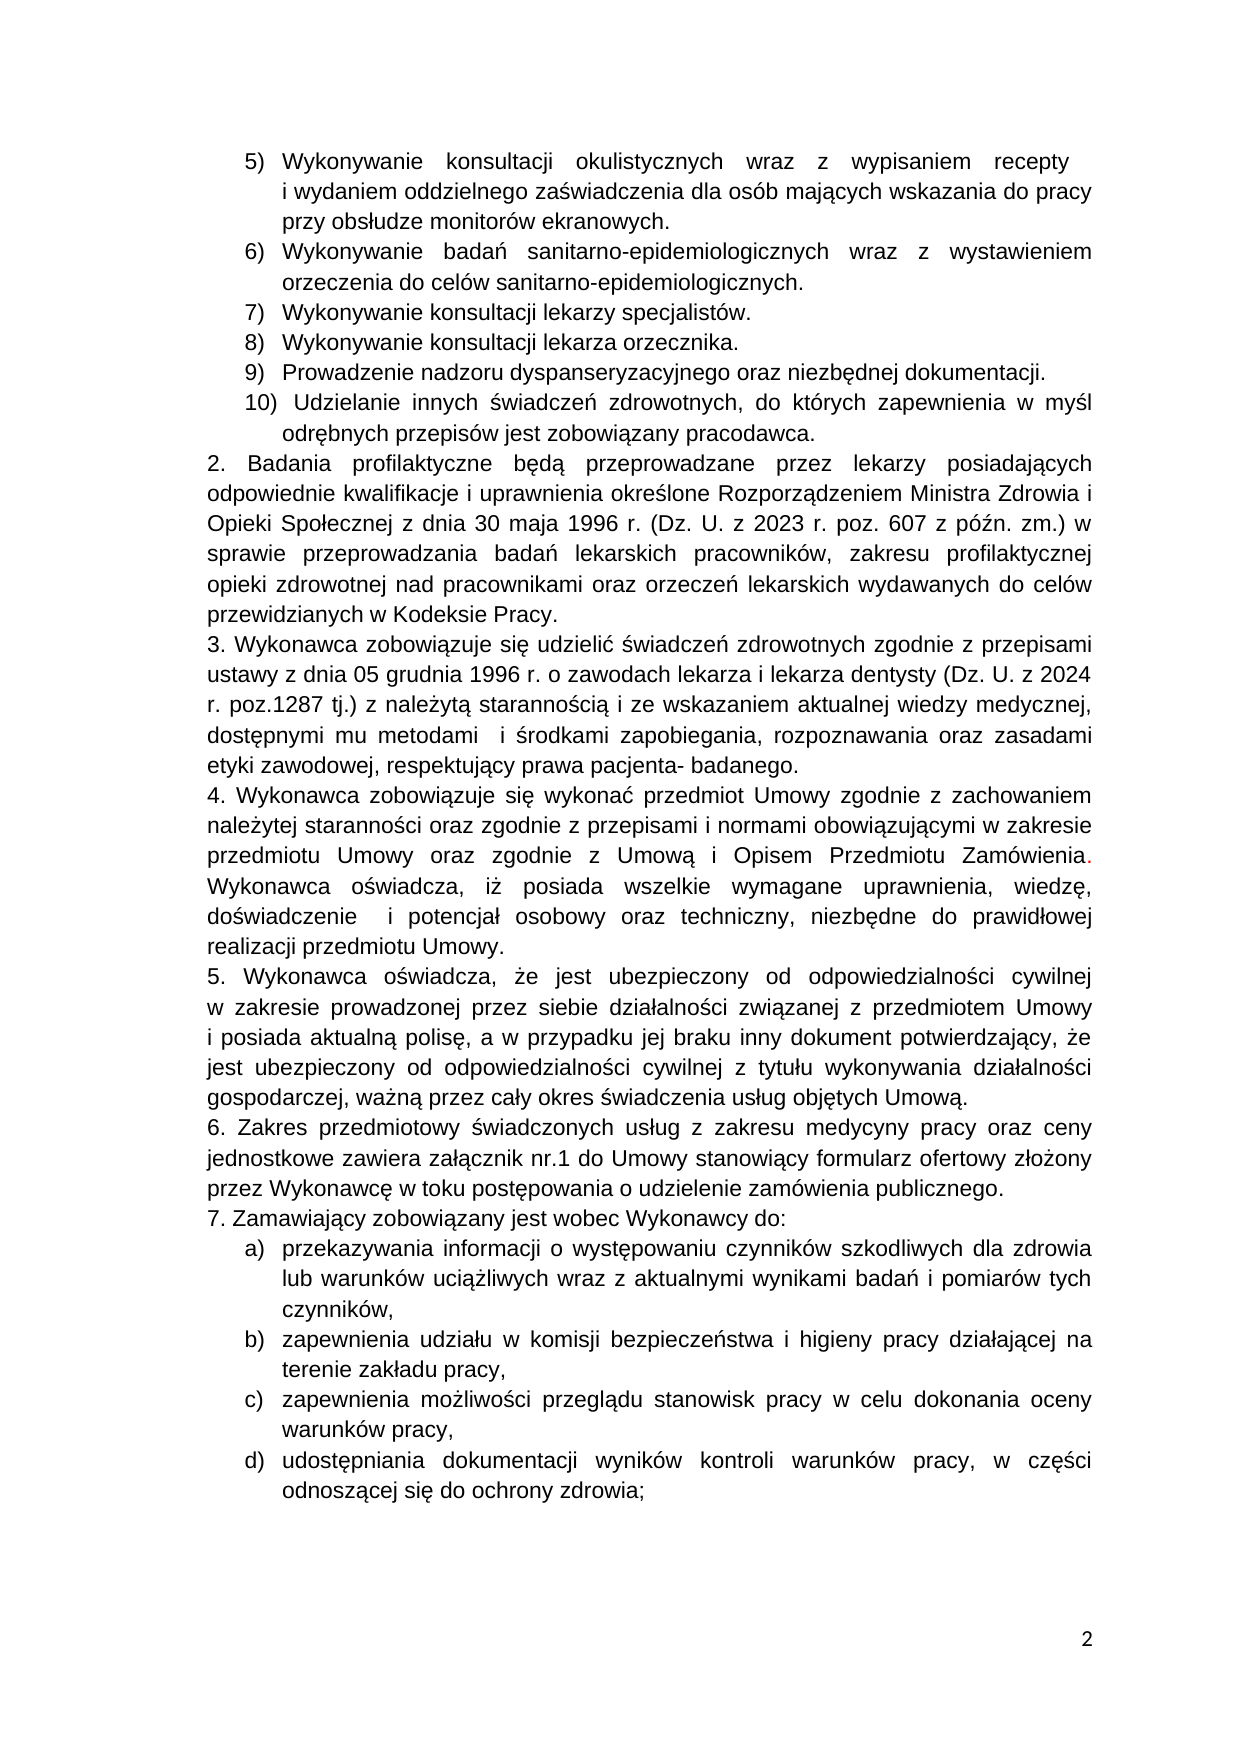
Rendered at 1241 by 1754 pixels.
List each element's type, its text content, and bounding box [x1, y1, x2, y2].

text 2. Badania profilaktyczne będą przeprowadzane przez lekarzy posiadających odpowiednie kwalifikacje i uprawnienia określone Rozporządzeniem Ministra Zdrowia i Opieki Społecznej z dnia 30 maja 1996 r. (Dz. U. z 2023 r. poz. 607 z późn. zm.) w sprawie przeprowadzania badań lekarskich pracowników, zakresu profilaktycznej opieki zdrowotnej nad pracownikami oraz orzeczeń lekarskich wydawanych do celów przewidzianych w Kodeksie Pracy. [207, 450, 1092, 627]
text 6. Zakres przedmiotowy świadczonych usług z zakresu medycyny pracy oraz ceny jednostkowe zawiera załącznik nr.1 do Umowy stanowiący formularz ofertowy złożony przez Wykonawcę w toku postępowania o udzielenie zamówienia publicznego. [207, 1114, 1092, 1201]
text 4. Wykonawca zobowiązuje się wykonać przedmiot Umowy zgodnie z zachowaniem należytej staranności oraz zgodnie z przepisami i normami obowiązującymi w zakresie przedmiotu Umowy oraz zgodnie z Umową i Opisem Przedmiotu Zamówienia. Wykonawca oświadcza, iż posiada wszelkie wymagane uprawnienia, wiedzę, doświadczenie i potencjał osobowy oraz techniczny, niezbędne do prawidłowej realizacji przedmiotu Umowy. [207, 782, 1092, 959]
text 7. Zamawiający zobowiązany jest wobec Wykonawcy do: [207, 1205, 1092, 1231]
list zapewnienia udziału w komisji bezpieczeństwa i higieny pracy działającej na terenie zakładu pracy, [244, 1326, 1092, 1382]
list udostępniania dokumentacji wyników kontroli warunków pracy, w części odnoszącej się do ochrony zdrowia; [244, 1447, 1092, 1503]
list Wykonywanie konsultacji lekarza orzecznika. [244, 329, 1092, 355]
list zapewnienia możliwości przeglądu stanowisk pracy w celu dokonania oceny warunków pracy, [244, 1386, 1092, 1443]
list przekazywania informacji o występowaniu czynników szkodliwych dla zdrowia lub warunków uciążliwych wraz z aktualnymi wynikami badań i pomiarów tych czynników, [244, 1235, 1092, 1322]
list Wykonywanie konsultacji okulistycznych wraz z wypisaniem recepty i wydaniem oddzielnego zaświadczenia dla osób mających wskazania do pracy przy obsłudze monitorów ekranowych. [244, 148, 1092, 234]
text 3. Wykonawca zobowiązuje się udzielić świadczeń zdrowotnych zgodnie z przepisami ustawy z dnia 05 grudnia 1996 r. o zawodach lekarza i lekarza dentysty (Dz. U. z 2024 r. poz.1287 tj.) z należytą starannością i ze wskazaniem aktualnej wiedzy medycznej, dostępnymi mu metodami i środkami zapobiegania, rozpoznawania oraz zasadami etyki zawodowej, respektujący prawa pacjenta- badanego. [207, 631, 1092, 778]
list Wykonywanie badań sanitarno-epidemiologicznych wraz z wystawieniem orzeczenia do celów sanitarno-epidemiologicznych. [244, 238, 1092, 295]
text 5. Wykonawca oświadcza, że jest ubezpieczony od odpowiedzialności cywilnej w zakresie prowadzonej przez siebie działalności związanej z przedmiotem Umowy i posiada aktualną polisę, a w przypadku jej braku inny dokument potwierdzający, że jest ubezpieczony od odpowiedzialności cywilnej z tytułu wykonywania działalności gospodarczej, ważną przez cały okres świadczenia usług objętych Umową. [207, 963, 1092, 1111]
list Prowadzenie nadzoru dyspanseryzacyjnego oraz niezbędnej dokumentacji. [244, 359, 1092, 386]
list Wykonywanie konsultacji lekarzy specjalistów. [244, 299, 1092, 325]
list Udzielanie innych świadczeń zdrowotnych, do których zapewnienia w myśl odrębnych przepisów jest zobowiązany pracodawca. [244, 389, 1092, 446]
